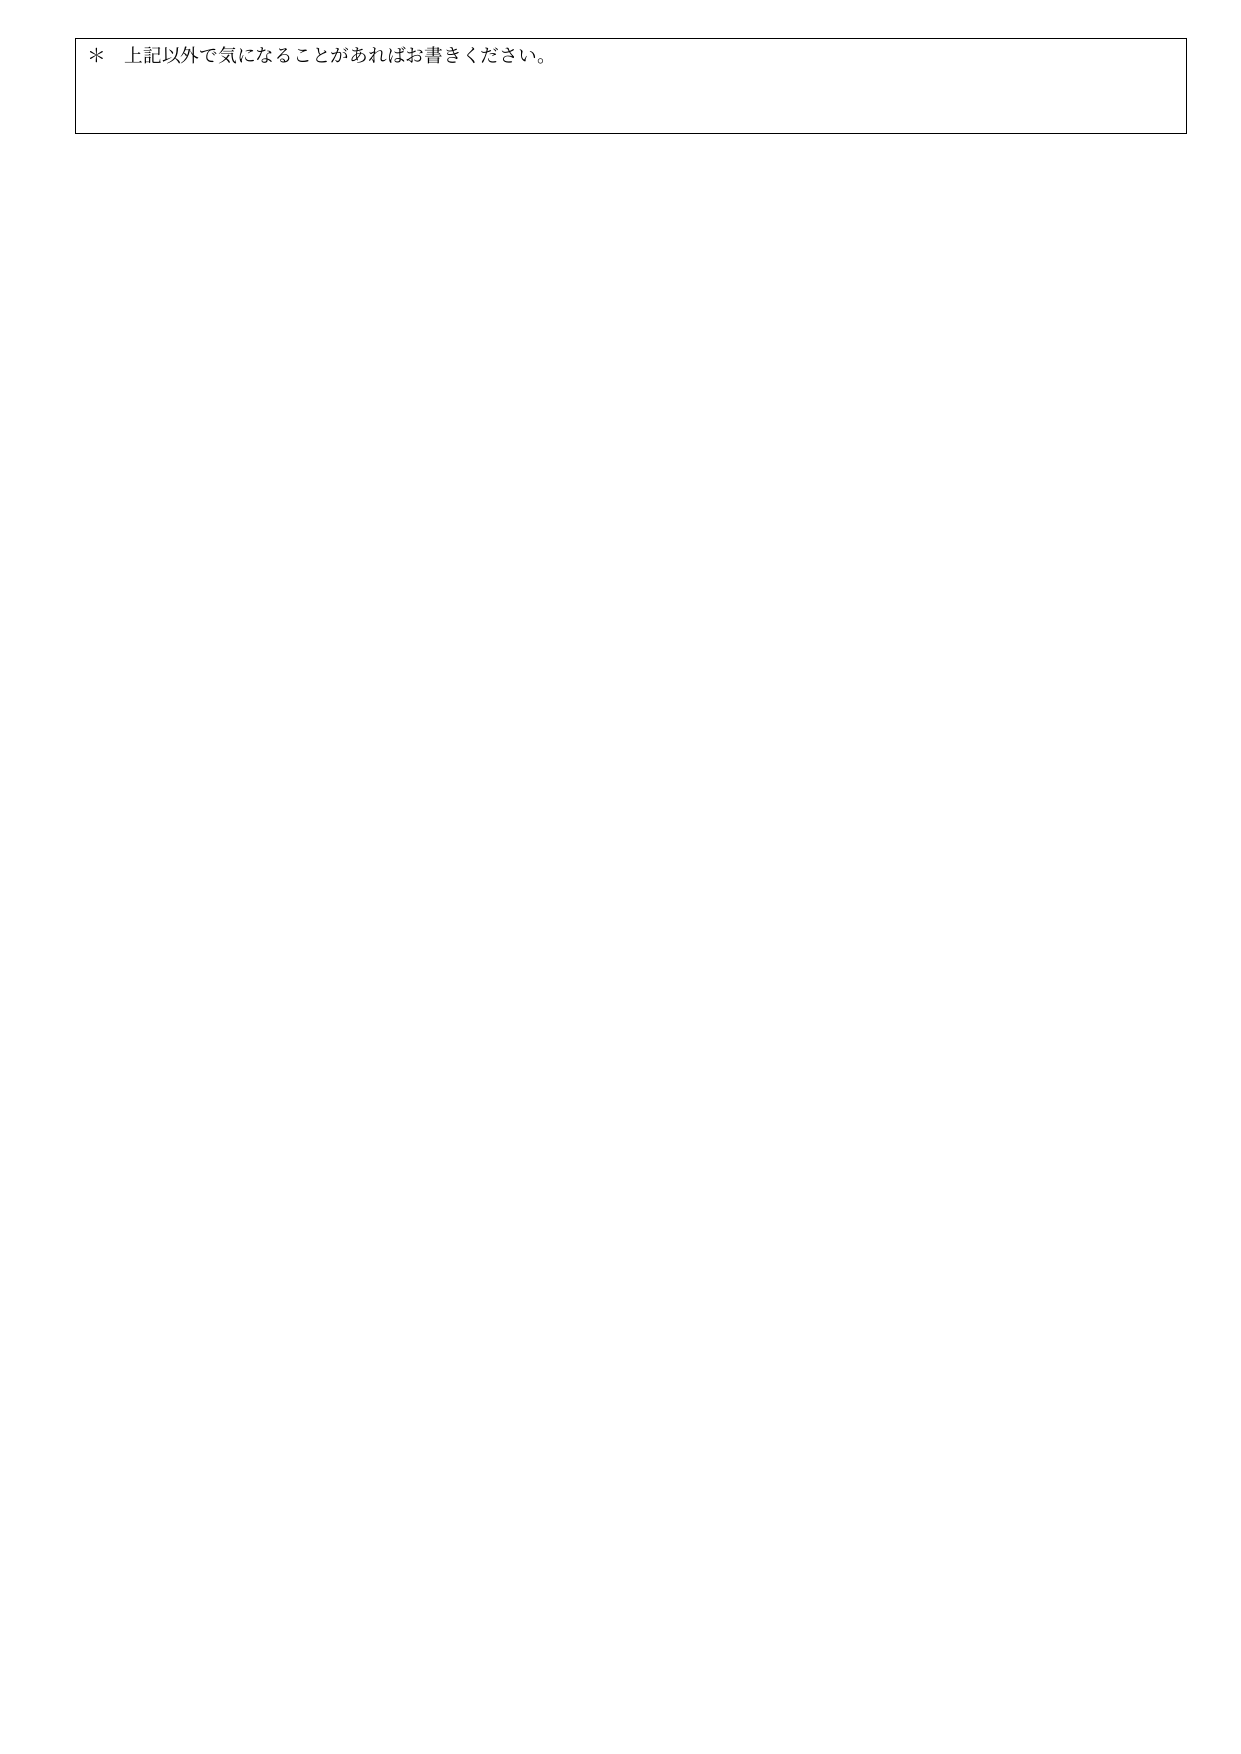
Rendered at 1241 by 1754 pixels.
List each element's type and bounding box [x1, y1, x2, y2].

table_cell [76, 39, 1186, 133]
